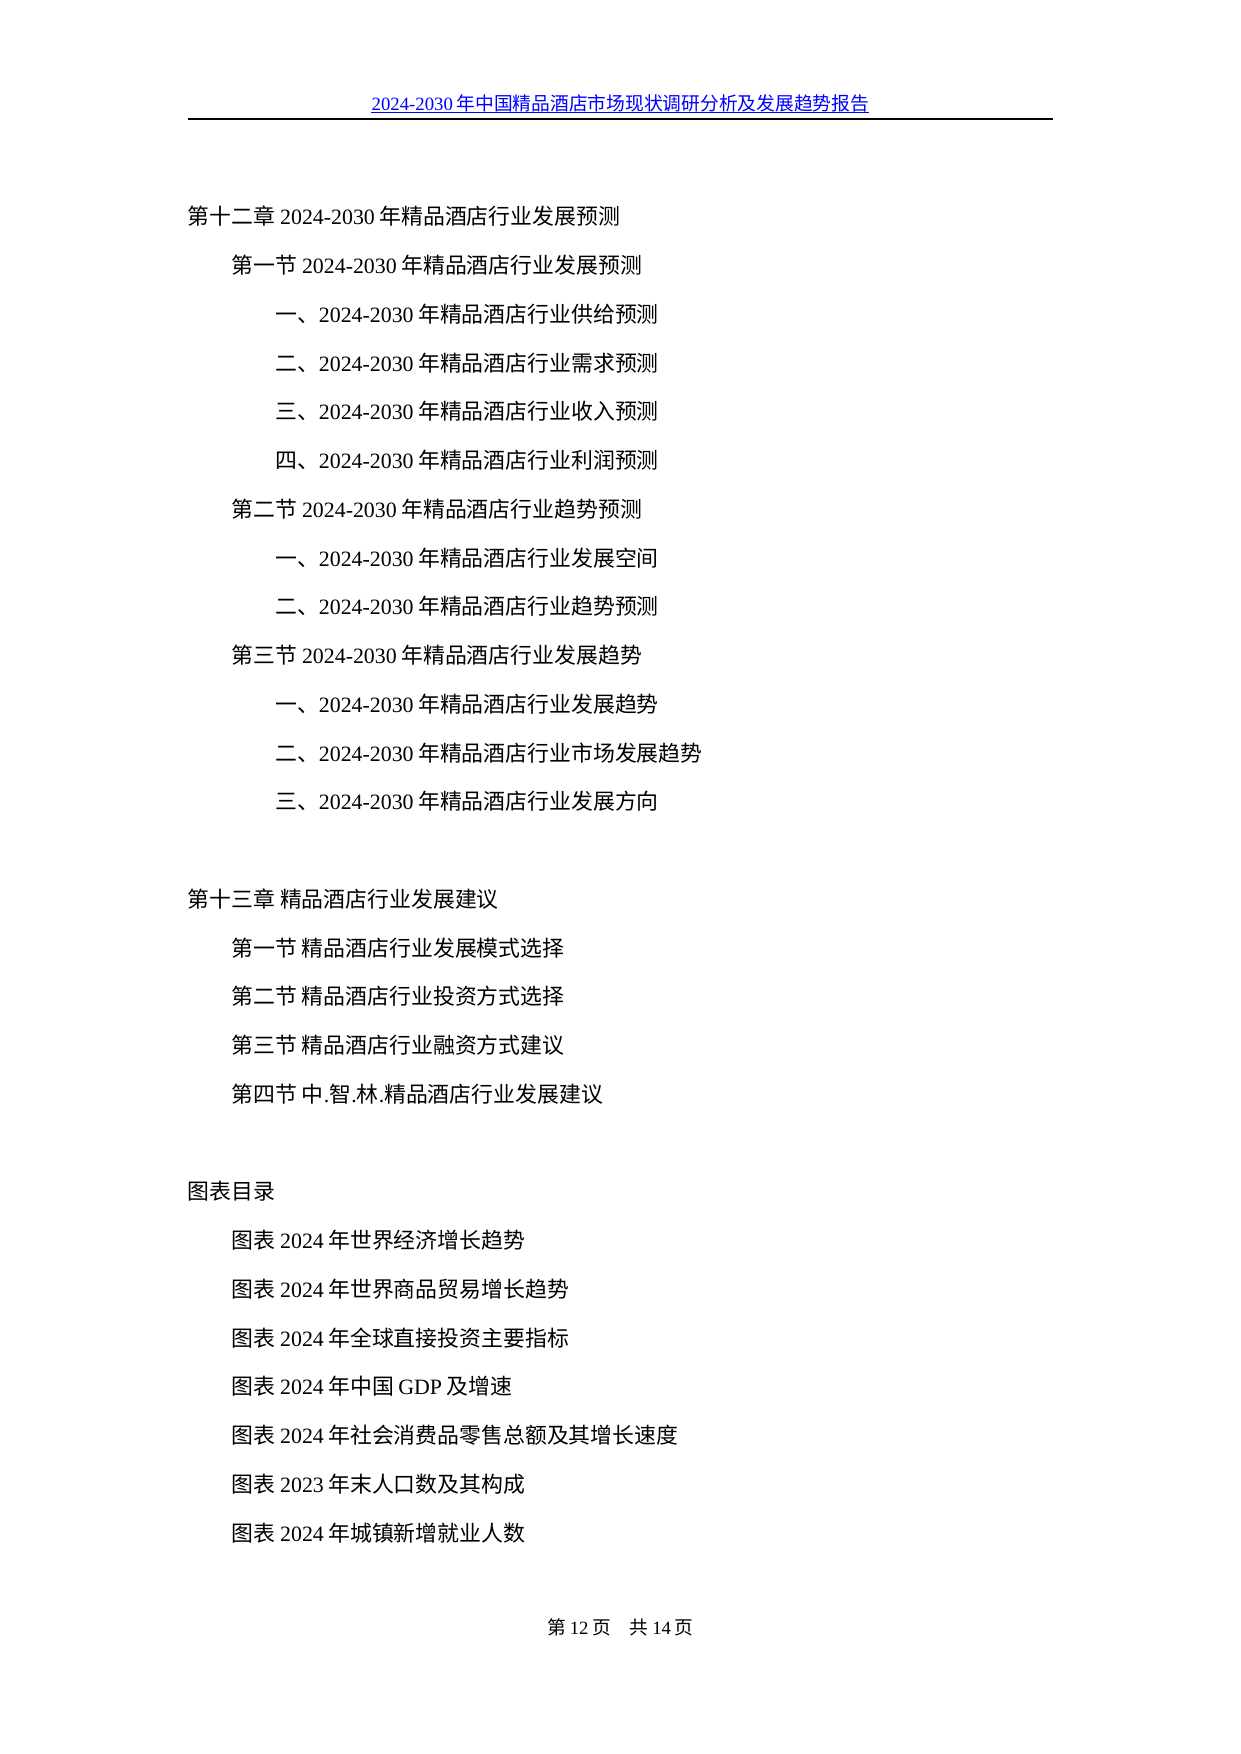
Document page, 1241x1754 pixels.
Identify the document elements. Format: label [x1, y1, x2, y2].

text [187, 150, 1053, 1548]
